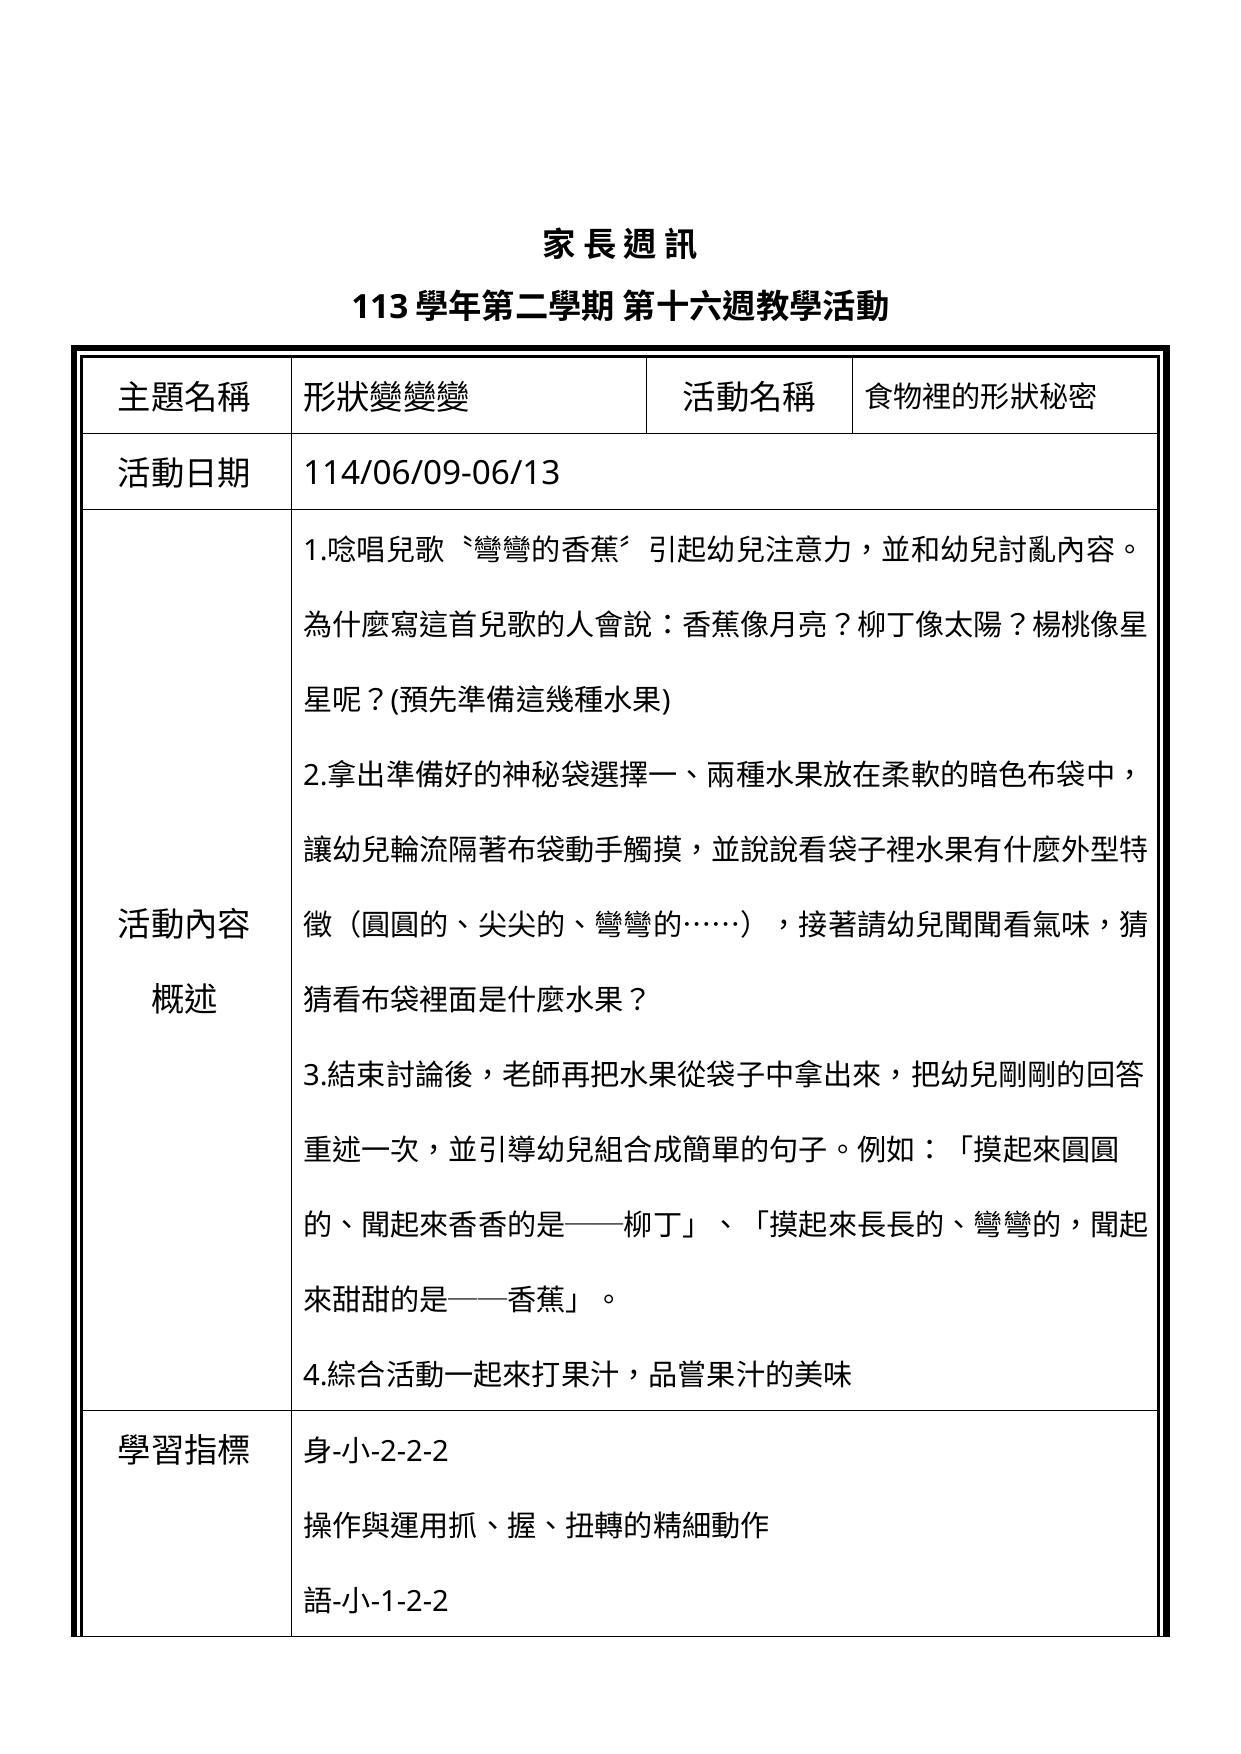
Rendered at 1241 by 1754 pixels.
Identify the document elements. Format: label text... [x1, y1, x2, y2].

table_header 形狀變變變 [292, 358, 646, 433]
table_header 活動名稱 [647, 358, 852, 433]
text 家 長 週 訊 [89, 218, 1152, 266]
table_cell 活動日期 [83, 434, 291, 509]
table_header 主題名稱 [77, 351, 292, 433]
table_header 食物裡的形狀秘密 [853, 351, 1163, 433]
table_cell 活動內容 概述 [83, 510, 291, 1410]
table_cell 1.唸唱兒歌〝彎彎的香蕉〞引起幼兒注意力，並和幼兒討亂內容。為什麼寫這首兒歌的人會說：香蕉像月亮？柳丁像太陽？楊桃像星星呢？(預先準備這幾種水果) 2.拿出準備好的神秘袋選擇一、兩種水果放在柔軟的暗色布袋中，讓幼兒輪流隔著布袋動手觸摸，並說說看袋子裡水果有什麼外型特徵（圓圓的、尖尖的、彎彎的……），接著請幼兒聞聞看氣味，猜猜看布袋裡面是什麼水果？ 3.結束討論後，老師再把水果從袋子中拿出來，把幼兒剛剛的回答重述一次，並引導幼兒組合成簡單的句子。例如：「摸起來圓圓的、聞起來香香的是──柳丁」、「摸起來長長的、彎彎的，聞起來甜甜的是──香蕉」。 4.綜合活動一起來打果汁，品嘗果汁的美味 [292, 510, 1157, 1410]
table_cell 學習指標 [83, 1411, 291, 1636]
table_cell 114/06/09-06/13 [292, 434, 1157, 509]
text 113學年第二學期 第十六週教學活動 [89, 285, 1152, 326]
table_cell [292, 1411, 1157, 1636]
